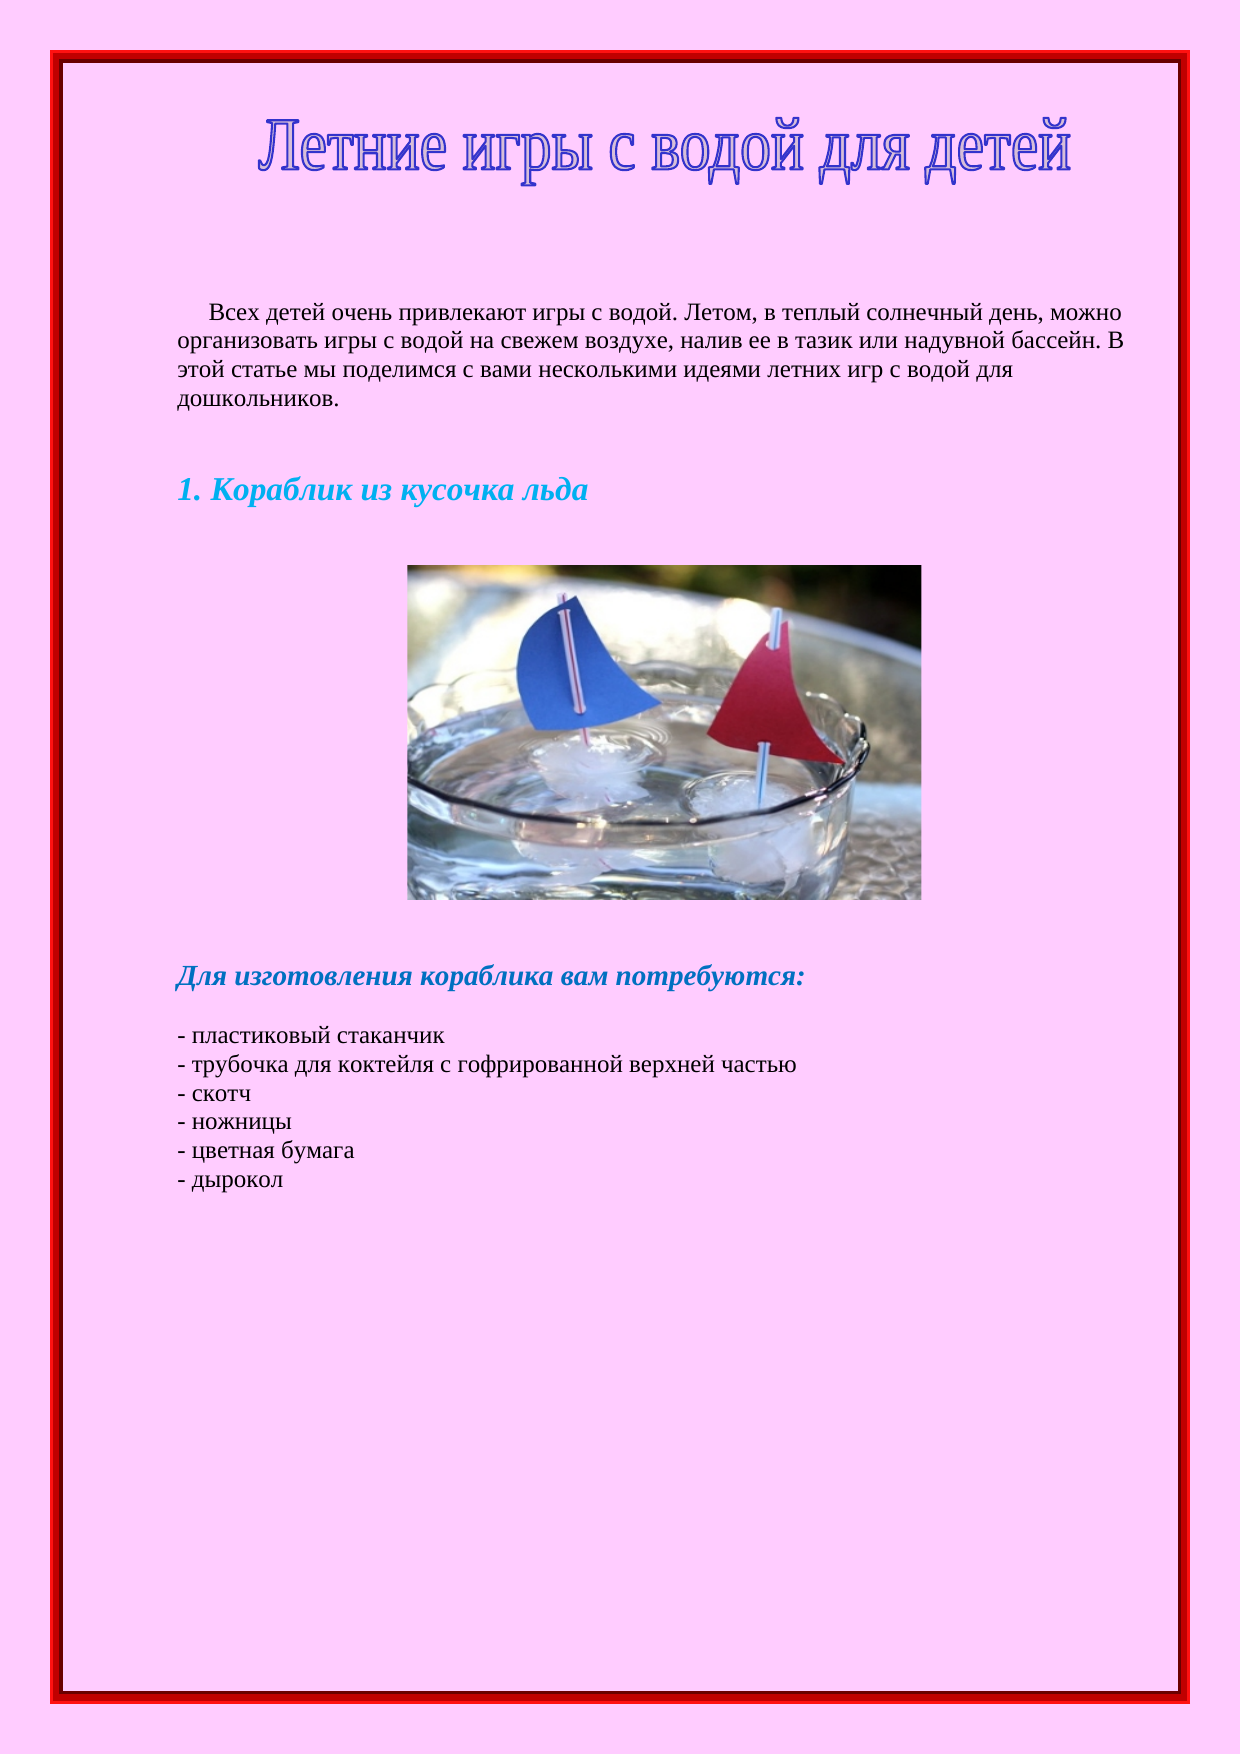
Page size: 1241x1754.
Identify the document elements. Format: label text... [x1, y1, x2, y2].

text Всех детей очень привлекают игры с водой. Летом, в теплый солнечный день, можно организовать игры с водой на свежем воздухе, налив ее в тазик или надувной бассейн. В этой статье мы поделимся с вами несколькими идеями летних игр с водой для дошкольников. 1. Кораблик из кусочка льда [177, 268, 1152, 507]
text Для изготовления кораблика вам потребуются: - пластиковый стаканчик - трубочка для коктейля с гофрированной верхней частью - скотч - ножницы - цветная бумага - дырокол [177, 929, 1152, 1193]
picture [407, 565, 922, 900]
